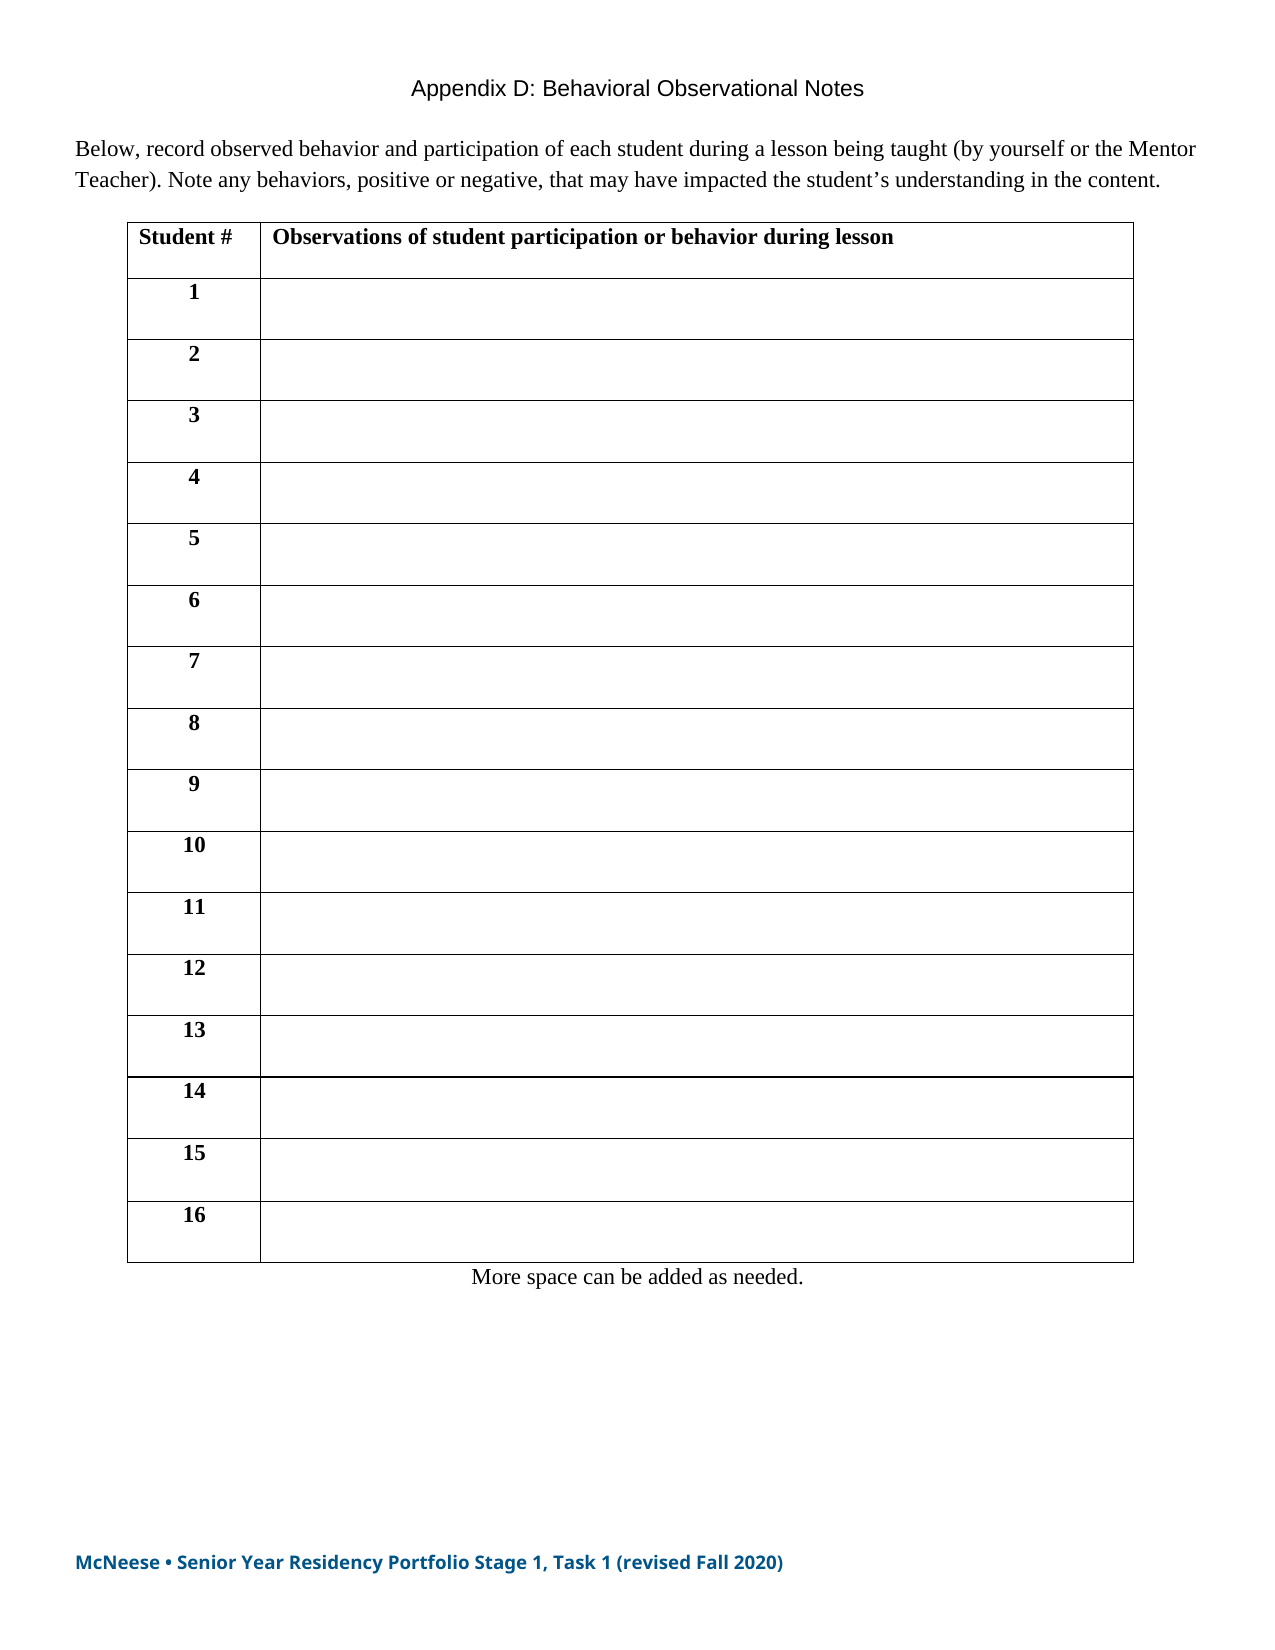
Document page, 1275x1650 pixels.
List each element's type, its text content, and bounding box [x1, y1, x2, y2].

table_cell [261, 1202, 1133, 1262]
table_cell 6 [128, 586, 260, 646]
table_cell [261, 832, 1133, 892]
table_cell 2 [128, 340, 260, 400]
table_cell 5 [128, 524, 260, 585]
table_cell [261, 893, 1133, 953]
table_cell 3 [128, 401, 260, 462]
table_cell 9 [128, 770, 260, 831]
table_cell 16 [128, 1202, 260, 1262]
table_cell 1 [128, 279, 260, 339]
table_cell 14 [128, 1078, 260, 1138]
table_cell [261, 770, 1133, 831]
table_cell [261, 340, 1133, 400]
table_cell 4 [128, 463, 260, 523]
text More space can be added as needed. [75, 360, 1200, 1289]
table_cell 13 [128, 1016, 260, 1076]
table_cell [261, 401, 1133, 462]
table_cell [261, 647, 1133, 708]
table_cell [261, 1078, 1133, 1138]
table_cell [261, 279, 1133, 339]
table_header Observations of student participation or behavior during lesson [261, 223, 1133, 277]
table_cell 8 [128, 709, 260, 769]
table_cell [261, 1139, 1133, 1201]
table_cell [261, 524, 1133, 585]
table_cell 10 [128, 832, 260, 892]
table_cell 12 [128, 955, 260, 1015]
text Appendix D: Behavioral Observational Notes [75, 75, 1200, 101]
table_cell [261, 709, 1133, 769]
table_cell [261, 1016, 1133, 1076]
table_cell [261, 955, 1133, 1015]
table_cell 11 [128, 893, 260, 953]
table_cell [261, 586, 1133, 646]
table_header Student # [128, 223, 260, 277]
table_cell 15 [128, 1139, 260, 1201]
table_cell 7 [128, 647, 260, 708]
list Below, record observed behavior and participation of each student during a lesson being taught (by yourself or the Mentor Teacher). Note any behaviors, positive or negative, that may have impacted the student’s understanding in the content. [75, 135, 1200, 192]
table_cell [261, 463, 1133, 523]
